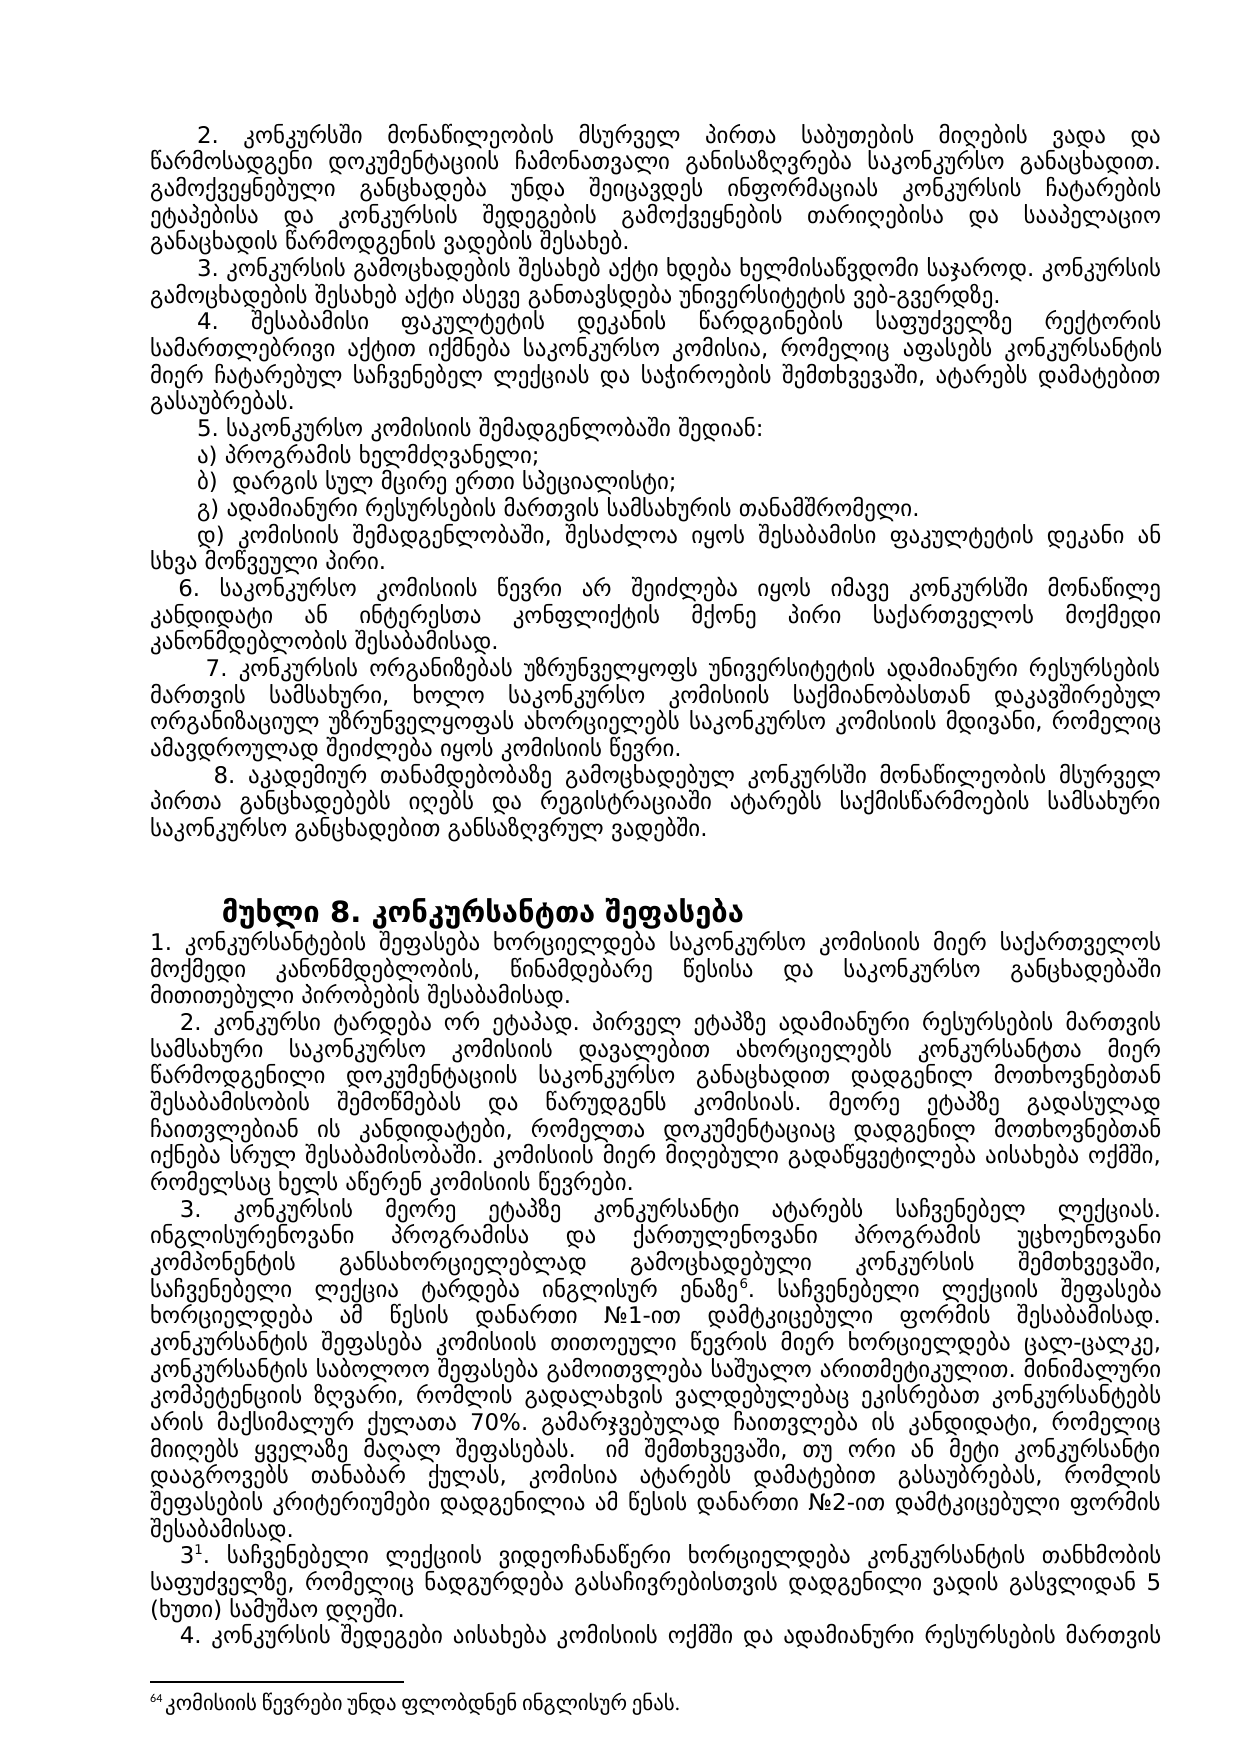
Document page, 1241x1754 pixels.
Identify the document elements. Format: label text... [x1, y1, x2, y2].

text 31. საჩვენებელი ლექციის ვიდეოჩანაწერი ხორციელდება კონკურსანტის თანხმობის საფუძველზე, რომელიც ნადგურდება გასაჩივრებისთვის დადგენილი ვადის გასვლიდან 5 (ხუთი) სამუშაო დღეში. [150, 1542, 1162, 1622]
subtitle მუხლი 8. კონკურსანტთა შეფასება [222, 895, 1162, 929]
text 3. კონკურსის გამოცხადების შესახებ აქტი ხდება ხელმისაწვდომი საჯაროდ. კონკურსის გამოცხადების შესახებ აქტი ასევე განთავსდება უნივერსიტეტის ვებ-გვერდზე. [150, 255, 1162, 308]
text 3. კონკურსის მეორე ეტაპზე კონკურსანტი ატარებს საჩვენებელ ლექციას. ინგლისურენოვანი პროგრამისა და ქართულენოვანი პროგრამის უცხოენოვანი კომპონენტის განსახორციელებლად გამოცხადებული კონკურსის შემთხვევაში, საჩვენებელი ლექცია ტარდება ინგლისურ ენაზე. საჩვენებელი ლექციის შეფასება ხორციელდება ამ წესის დანართი №1-ით დამტკიცებული ფორმის შესაბამისად. კონკურსანტის შეფასება კომისიის თითოეული წევრის მიერ ხორციელდება ცალ-ცალკე, კონკურსანტის საბოლოო შეფასება გამოითვლება საშუალო არითმეტიკულით. მინიმალური კომპეტენციის ზღვარი, რომლის გადალახვის ვალდებულებაც ეკისრებათ კონკურსანტებს არის მაქსიმალურ ქულათა 70%. გამარჯვებულად ჩაითვლება ის კანდიდატი, რომელიც მიიღებს ყველაზე მაღალ შეფასებას. იმ შემთხვევაში, თუ ორი ან მეტი კონკურსანტი დააგროვებს თანაბარ ქულას, კომისია ატარებს დამატებით გასაუბრებას, რომლის შეფასების კრიტერიუმები დადგენილია ამ წესის დანართი №2-ით დამტკიცებული ფორმის შესაბამისად. [150, 1196, 1162, 1542]
text 2. კონკურსი ტარდება ორ ეტაპად. პირველ ეტაპზე ადამიანური რესურსების მართვის სამსახური საკონკურსო კომისიის დავალებით ახორციელებს კონკურსანტთა მიერ წარმოდგენილი დოკუმენტაციის საკონკურსო განაცხადით დადგენილ მოთხოვნებთან შესაბამისობის შემოწმებას და წარუდგენს კომისიას. მეორე ეტაპზე გადასულად ჩაითვლებიან ის კანდიდატები, რომელთა დოკუმენტაციაც დადგენილ მოთხოვნებთან იქნება სრულ შესაბამისობაში. კომისიის მიერ მიღებული გადაწყვეტილება აისახება ოქმში, რომელსაც ხელს აწერენ კომისიის წევრები. [150, 1009, 1162, 1196]
text ა) პროგრამის ხელმძღვანელი; [150, 442, 1162, 468]
text 4. შესაბამისი ფაკულტეტის დეკანის წარდგინების საფუძველზე რექტორის სამართლებრივი აქტით იქმნება საკონკურსო კომისია, რომელიც აფასებს კონკურსანტის მიერ ჩატარებულ საჩვენებელ ლექციას და საჭიროების შემთხვევაში, ატარებს დამატებით გასაუბრებას. [150, 308, 1162, 415]
text 1. კონკურსანტების შეფასება ხორციელდება საკონკურსო კომისიის მიერ საქართველოს მოქმედი კანონმდებლობის, წინამდებარე წესისა და საკონკურსო განცხადებაში მითითებული პირობების შესაბამისად. [150, 929, 1162, 1009]
text 7. კონკურსის ორგანიზებას უზრუნველყოფს უნივერსიტეტის ადამიანური რესურსების მართვის სამსახური, ხოლო საკონკურსო კომისიის საქმიანობასთან დაკავშირებულ ორგანიზაციულ უზრუნველყოფას ახორციელებს საკონკურსო კომისიის მდივანი, რომელიც ამავდროულად შეიძლება იყოს კომისიის წევრი. [150, 655, 1162, 762]
text 8. აკადემიურ თანამდებობაზე გამოცხადებულ კონკურსში მონაწილეობის მსურველ პირთა განცხადებებს იღებს და რეგისტრაციაში ატარებს საქმისწარმოების სამსახური საკონკურსო განცხადებით განსაზღვრულ ვადებში. [150, 762, 1162, 842]
text ბ) დარგის სულ მცირე ერთი სპეციალისტი; [150, 468, 1162, 495]
text 5. საკონკურსო კომისიის შემადგენლობაში შედიან: [150, 415, 1162, 442]
text დ) კომისიის შემადგენლობაში, შესაძლოა იყოს შესაბამისი ფაკულტეტის დეკანი ან სხვა მოწვეული პირი. [150, 522, 1162, 575]
text გ) ადამიანური რესურსების მართვის სამსახურის თანამშრომელი. [150, 495, 1162, 522]
text 2. კონკურსში მონაწილეობის მსურველ პირთა საბუთების მიღების ვადა და წარმოსადგენი დოკუმენტაციის ჩამონათვალი განისაზღვრება საკონკურსო განაცხადით. გამოქვეყნებული განცხადება უნდა შეიცავდეს ინფორმაციას კონკურსის ჩატარების ეტაპებისა და კონკურსის შედეგების გამოქვეყნების თარიღებისა და სააპელაციო განაცხადის წარმოდგენის ვადების შესახებ. [150, 122, 1162, 255]
text 6. საკონკურსო კომისიის წევრი არ შეიძლება იყოს იმავე კონკურსში მონაწილე კანდიდატი ან ინტერესთა კონფლიქტის მქონე პირი საქართველოს მოქმედი კანონმდებლობის შესაბამისად. [150, 575, 1162, 655]
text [150, 1622, 1162, 1649]
